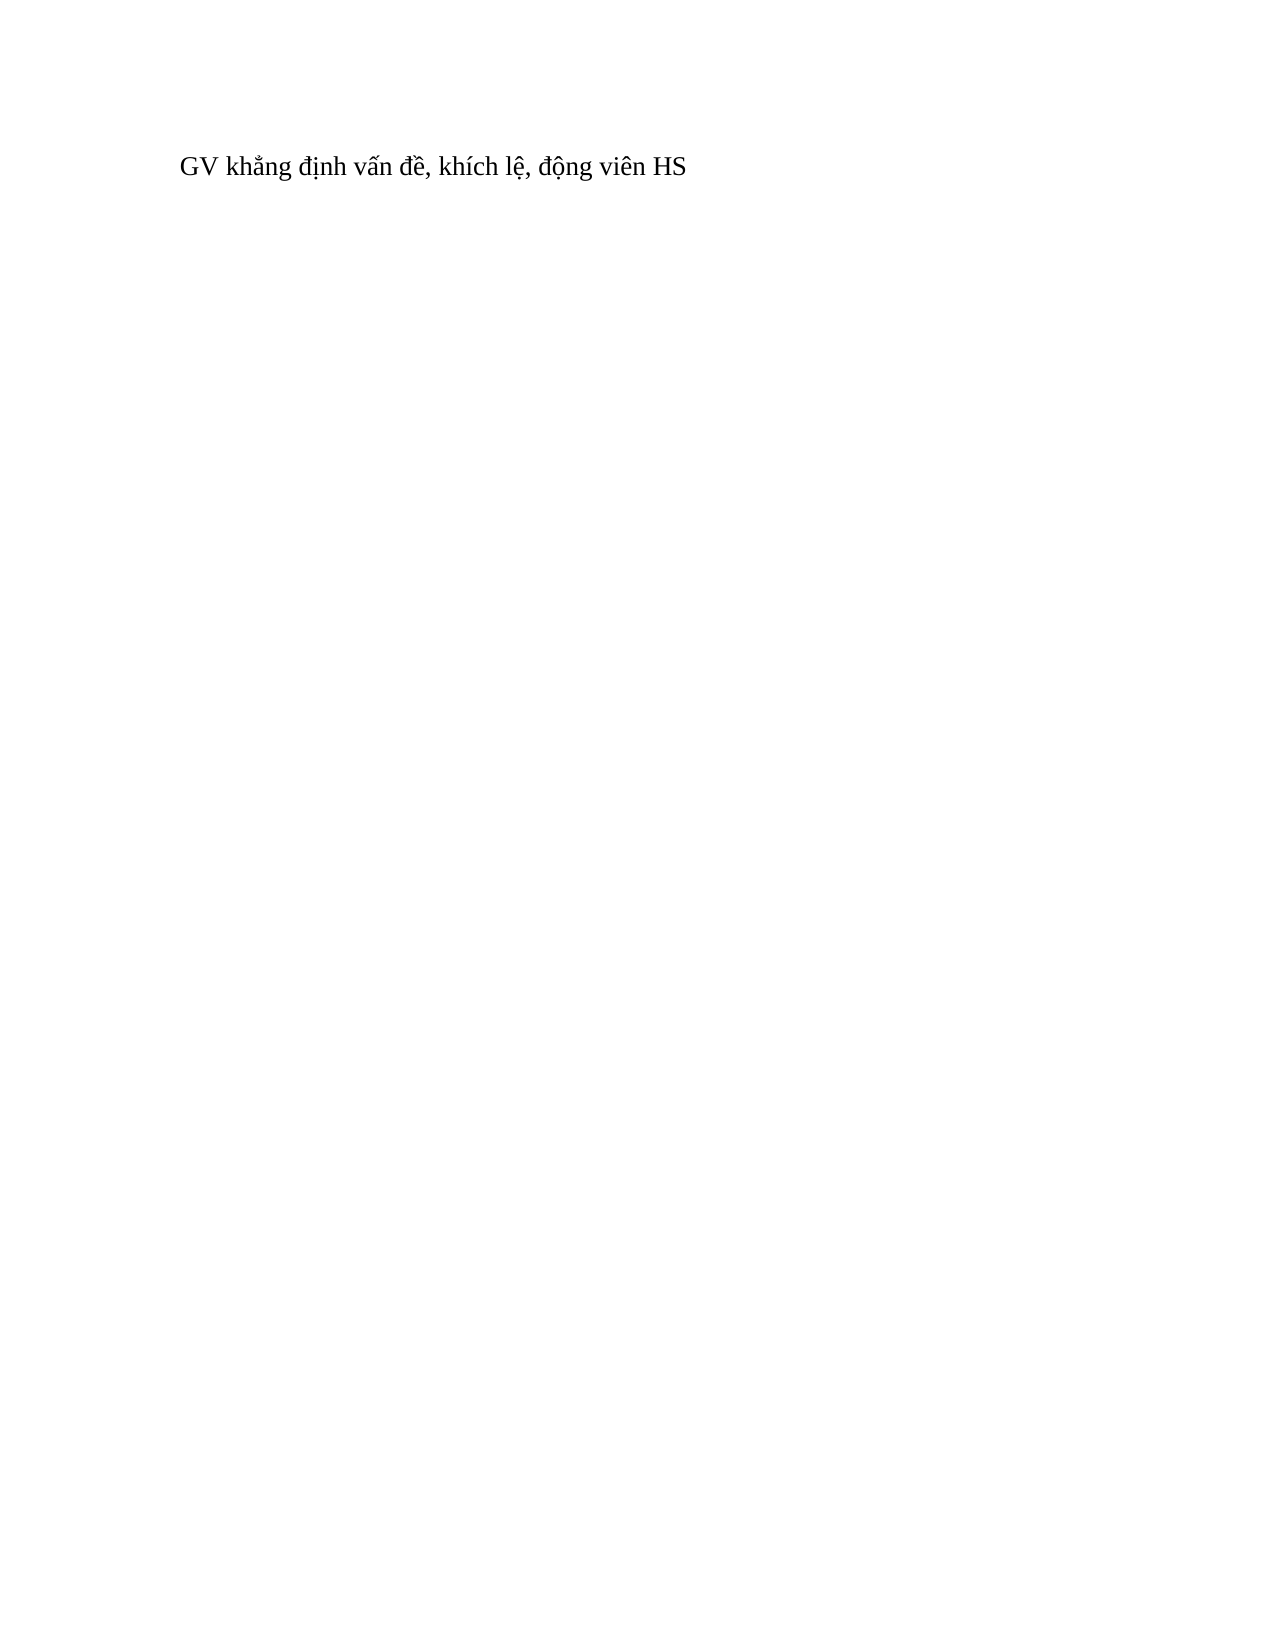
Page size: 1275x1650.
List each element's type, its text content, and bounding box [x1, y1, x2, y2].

text GV khẳng định vấn đề, khích lệ, động viên HS [179, 150, 1125, 181]
